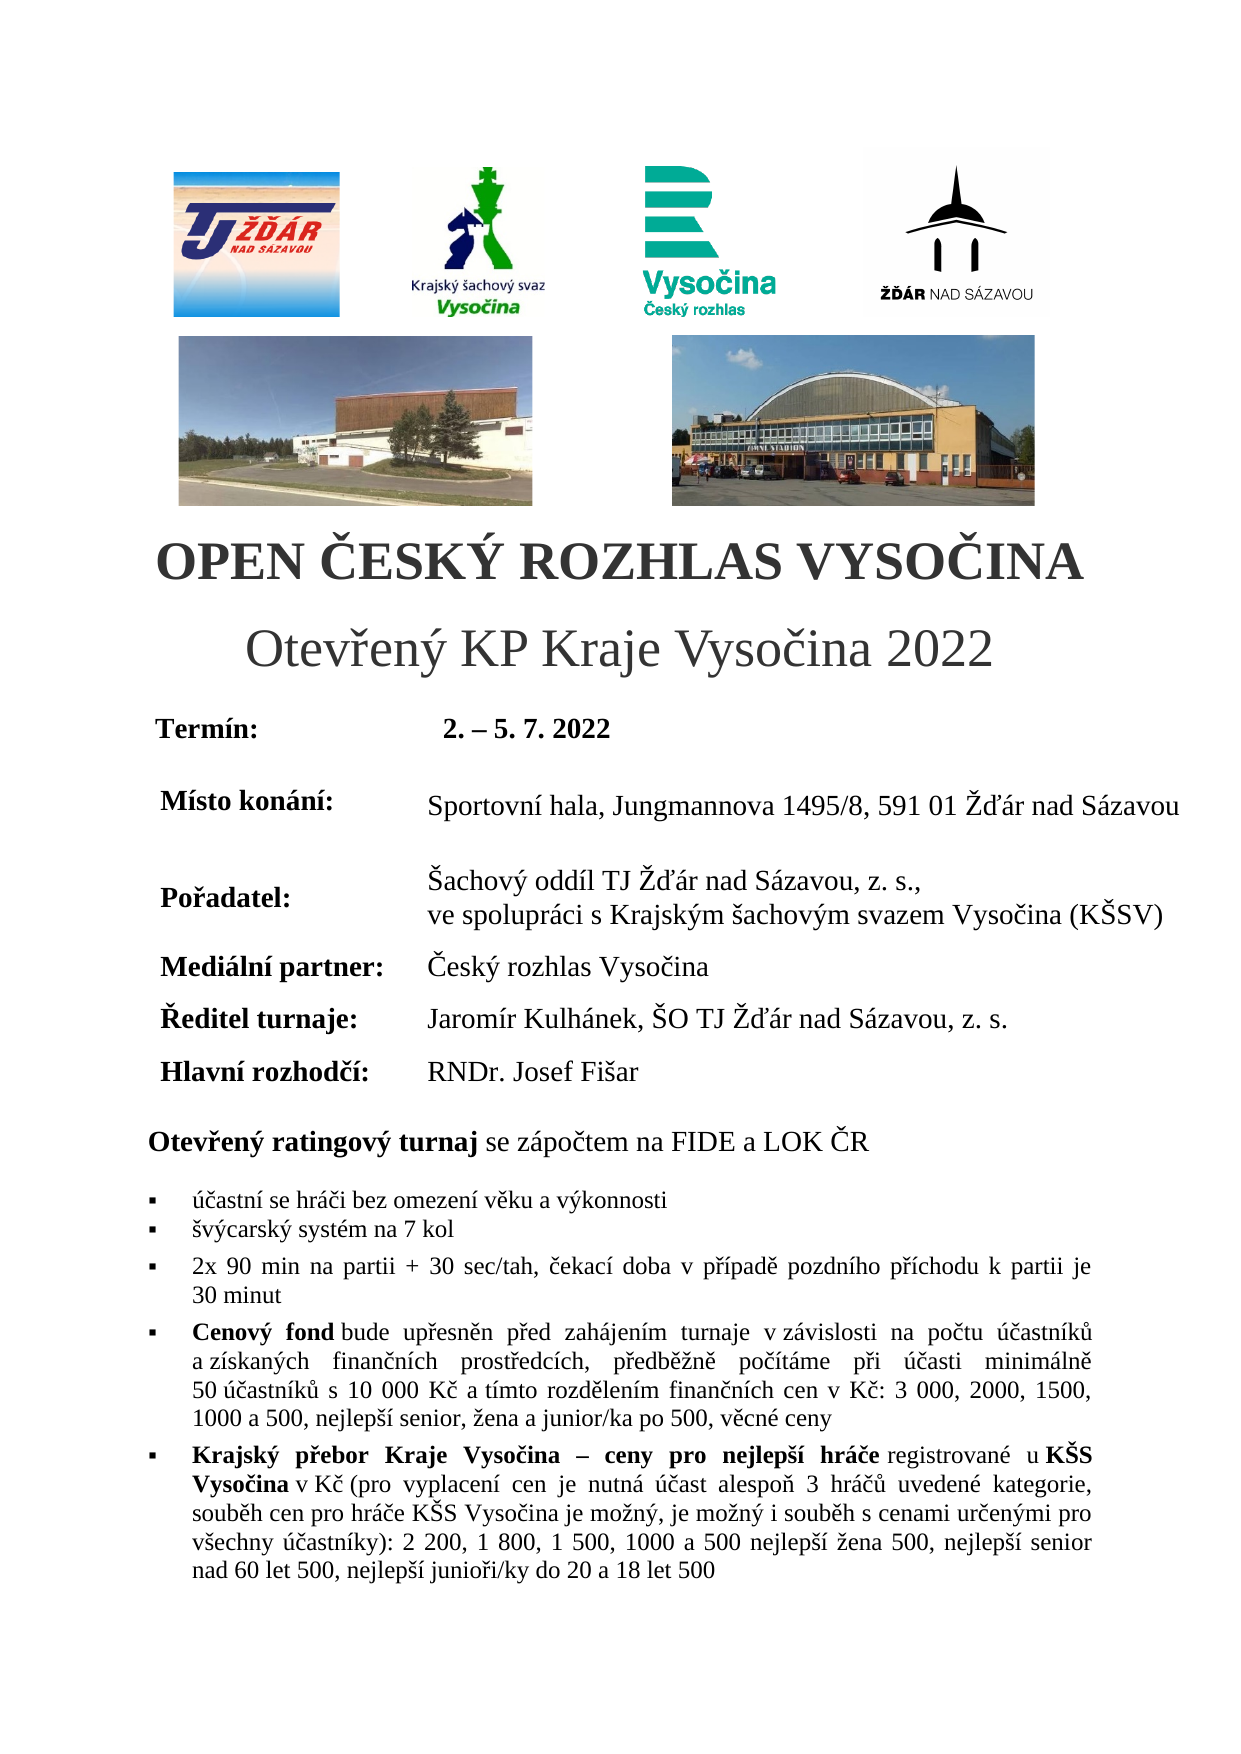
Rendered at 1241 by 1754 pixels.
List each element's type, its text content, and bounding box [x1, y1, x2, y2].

table_header Místo konání: [145, 745, 411, 854]
table_cell RNDr. Josef Fišar [411, 1045, 1211, 1097]
list účastní se hráči bez omezení věku a výkonnosti [148, 1186, 1093, 1214]
table_cell Hlavní rozhodčí: [145, 1045, 411, 1097]
text Termín: 2. – 5. 7. 2022 [148, 711, 1093, 745]
table_cell Ředitel turnaje: [145, 992, 411, 1044]
picture [863, 147, 1050, 317]
list švýcarský systém na 7 kol [148, 1214, 1093, 1243]
table_cell Český rozhlas Vysočina [411, 940, 1211, 992]
picture [412, 167, 545, 317]
text OPEN ČESKÝ ROZHLAS VYSOČINA [148, 529, 1093, 591]
list 2x 90 min na partii + 30 sec/tah, čekací doba v případě pozdního příchodu k partii je 30 minut [148, 1251, 1093, 1309]
picture [178, 336, 533, 506]
list Cenový fond bude upřesněn před zahájením turnaje v závislosti na počtu účastníků a získaných finančních prostředcích, předběžně počítáme při účasti minimálně 50 účastníků s 10 000 Kč a tímto rozdělením finančních cen v Kč: 3 000, 2000, 1500, 1000 a 500, nejlepší senior, žena a junior/ka po 500, věcné ceny [148, 1317, 1093, 1432]
table_cell Jaromír Kulhánek, ŠO TJ Žďár nad Sázavou, z. s. [411, 992, 1211, 1044]
picture [672, 335, 1035, 506]
table_cell Mediální partner: [145, 940, 411, 992]
table_cell Šachový oddíl TJ Žďár nad Sázavou, z. s., ve spolupráci s Krajským šachovým svazem Vysočina (KŠSV) [411, 854, 1211, 940]
list Krajský přebor Kraje Vysočina – ceny pro nejlepší hráče registrované u KŠS Vysočina v Kč (pro vyplacení cen je nutná účast alespoň 3 hráčů uvedené kategorie, souběh cen pro hráče KŠS Vysočina je možný, je možný i souběh s cenami určenými pro všechny účastníky): 2 200, 1 800, 1 500, 1000 a 500 nejlepší žena 500, nejlepší senior nad 60 let 500, nejlepší junioři/ky do 20 a 18 let 500 [148, 1441, 1093, 1584]
picture [173, 172, 340, 317]
table_header Sportovní hala, Jungmannova 1495/8, 591 01 Žďár nad Sázavou [411, 745, 1211, 854]
text Otevřený KP Kraje Vysočina 2022 [148, 616, 1093, 678]
table_cell Pořadatel: [145, 854, 411, 940]
picture [642, 166, 776, 317]
text Otevřený ratingový turnaj se zápočtem na FIDE a LOK ČR [148, 1124, 1093, 1158]
